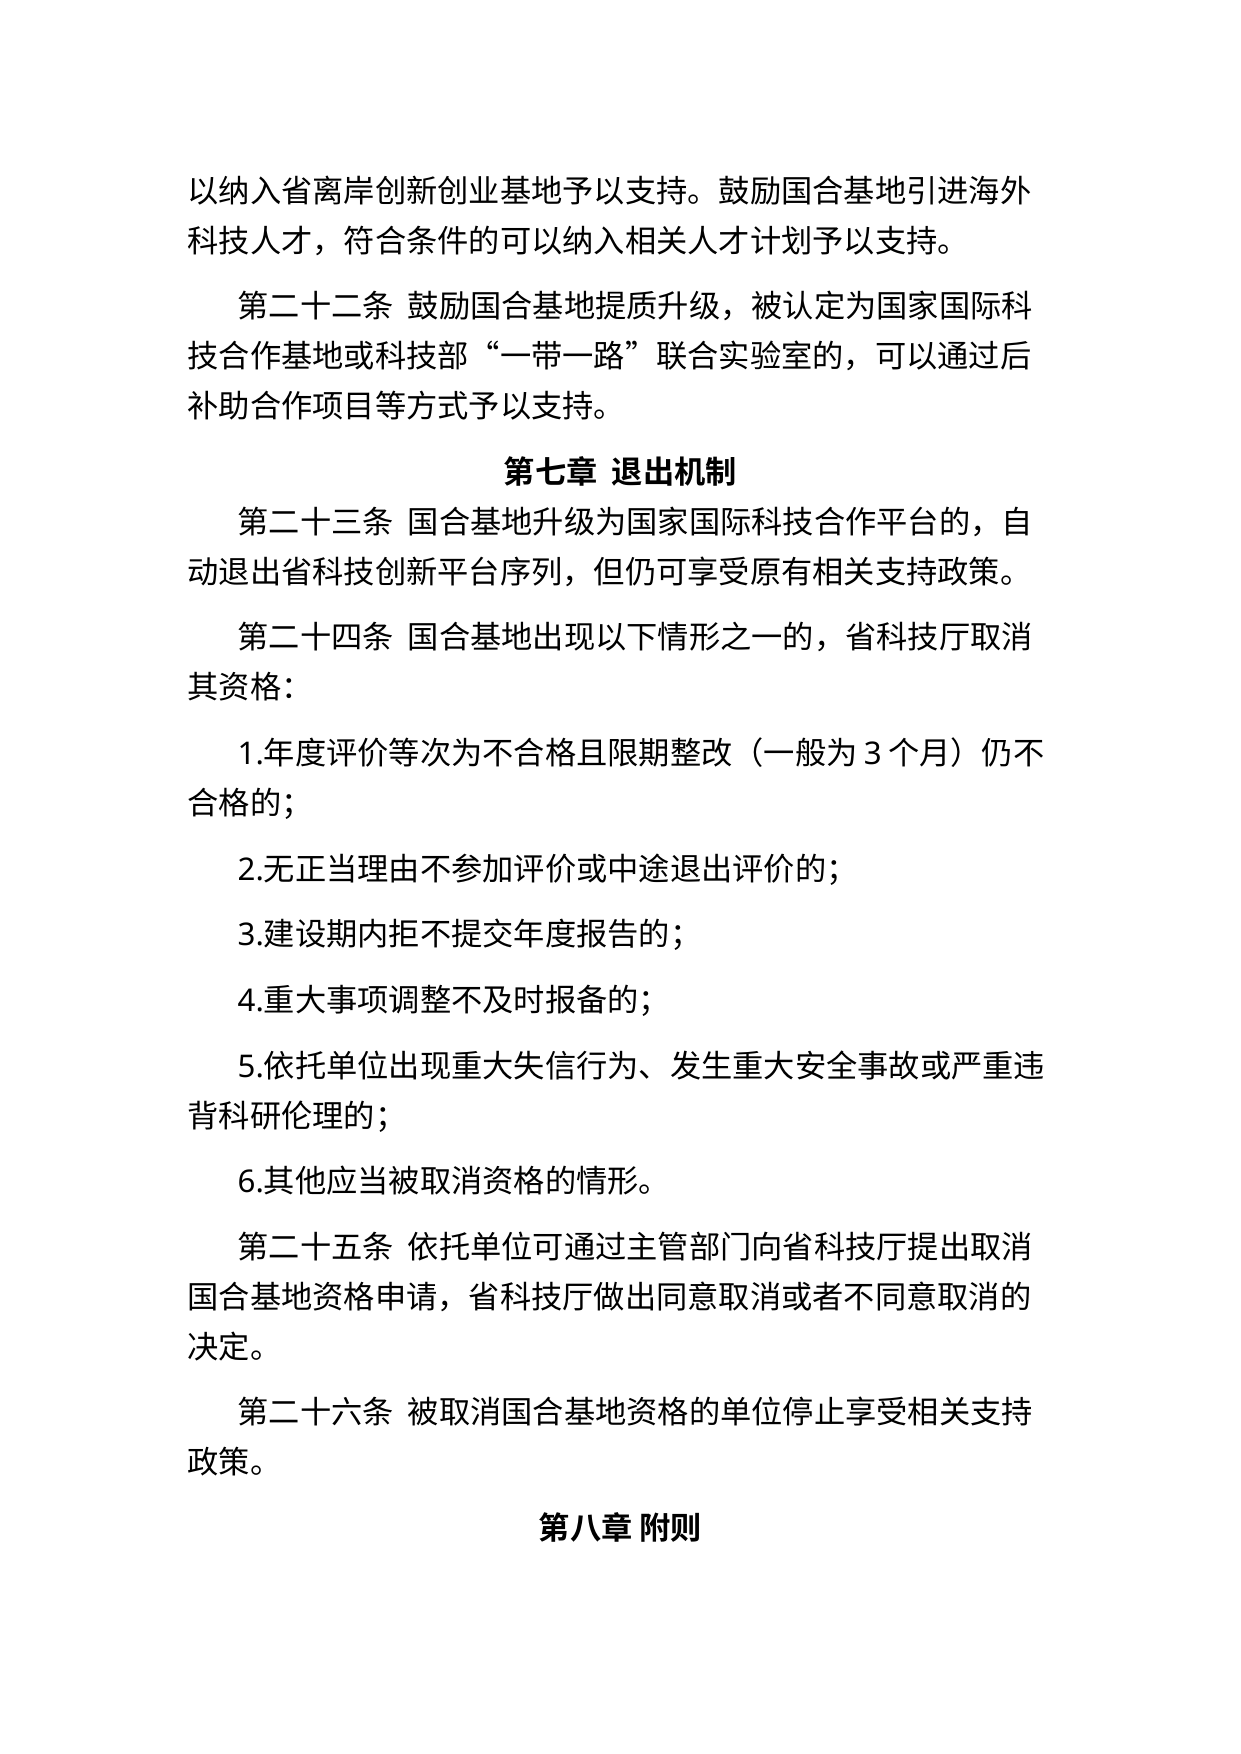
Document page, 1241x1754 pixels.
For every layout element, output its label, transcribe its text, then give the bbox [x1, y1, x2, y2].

text 3.建设期内拒不提交年度报告的； [187, 906, 1053, 956]
text 第七章 退出机制 [187, 443, 1053, 493]
text 1.年度评价等次为不合格且限期整改（一般为3个月）仍不合格的； [187, 724, 1053, 824]
text 5.依托单位出现重大失信行为、发生重大安全事故或严重违背科研伦理的； [187, 1037, 1053, 1137]
text 第二十二条 鼓励国合基地提质升级，被认定为国家国际科技合作基地或科技部“一带一路”联合实验室的，可以通过后补助合作项目等方式予以支持。 [187, 278, 1053, 428]
text 第二十五条 依托单位可通过主管部门向省科技厅提出取消国合基地资格申请，省科技厅做出同意取消或者不同意取消的决定。 [187, 1218, 1053, 1368]
text 2.无正当理由不参加评价或中途退出评价的； [187, 840, 1053, 890]
text 4.重大事项调整不及时报备的； [187, 971, 1053, 1021]
text 第二十六条 被取消国合基地资格的单位停止享受相关支持政策。 [187, 1384, 1053, 1484]
text 6.其他应当被取消资格的情形。 [187, 1153, 1053, 1203]
text 第二十三条 国合基地升级为国家国际科技合作平台的，自动退出省科技创新平台序列，但仍可享受原有相关支持政策。 [187, 493, 1053, 593]
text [187, 162, 1053, 262]
text 第二十四条 国合基地出现以下情形之一的，省科技厅取消其资格： [187, 609, 1053, 709]
text 第八章 附则 [187, 1499, 1053, 1549]
